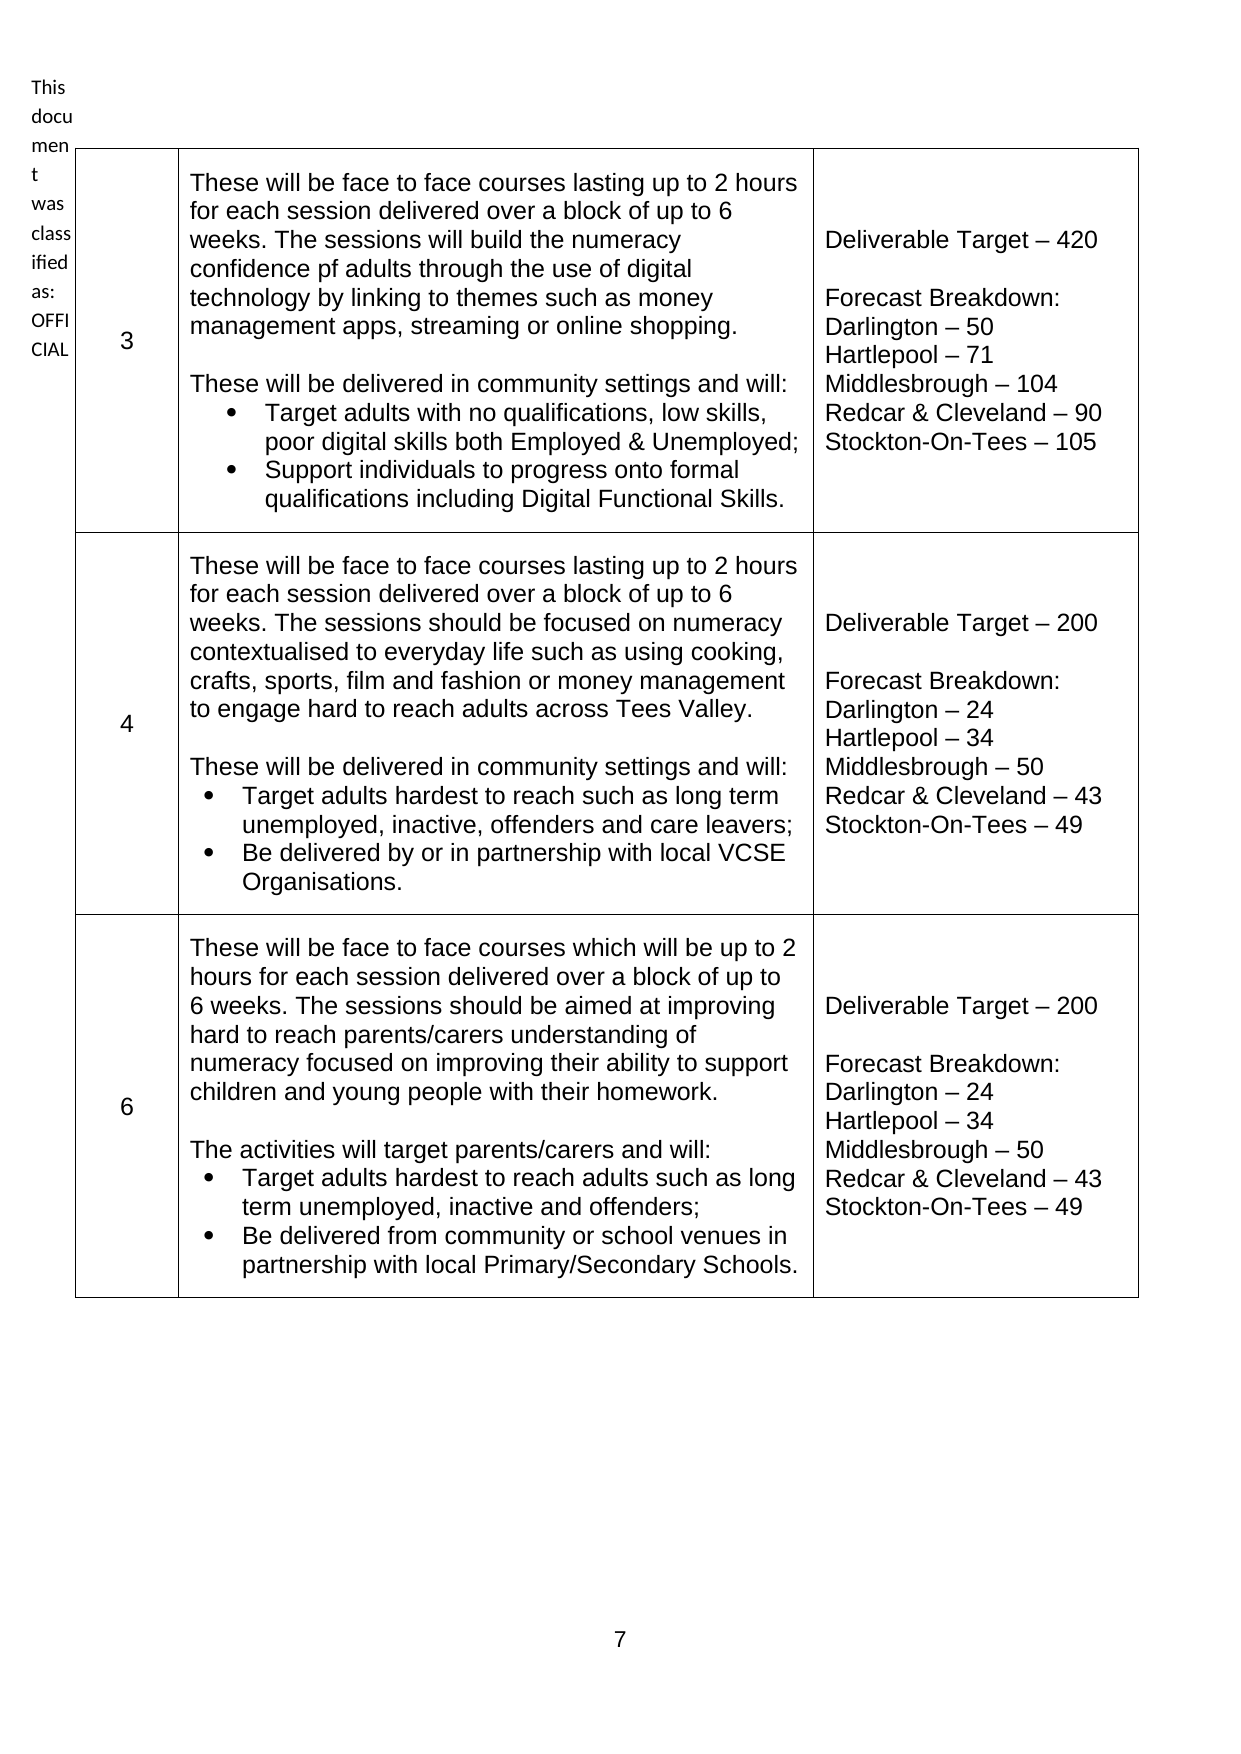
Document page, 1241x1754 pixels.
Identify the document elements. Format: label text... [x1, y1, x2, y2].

table_cell 3 [76, 149, 178, 532]
table_cell These will be face to face courses lasting up to 2 hours for each session delivered over a block of up to 6 weeks. The sessions should be focused on numeracy contextualised to everyday life such as using cooking, crafts, sports, film and fashion or money management to engage hard to reach adults across Tees Valley. These will be delivered in community settings and will: Target adults hardest to reach such as long term unemployed, inactive, offenders and care leavers; Be delivered by or in partnership with local VCSE Organisations. [179, 533, 813, 914]
table_cell Deliverable Target – 200 Forecast Breakdown: Darlington – 24 Hartlepool – 34 Middlesbrough – 50 Redcar & Cleveland – 43 Stockton-On-Tees – 49 [814, 915, 1138, 1297]
table_cell 4 [76, 533, 178, 914]
table_cell Deliverable Target – 420 Forecast Breakdown: Darlington – 50 Hartlepool – 71 Middlesbrough – 104 Redcar & Cleveland – 90 Stockton-On-Tees – 105 [814, 149, 1138, 532]
table_cell These will be face to face courses which will be up to 2 hours for each session delivered over a block of up to 6 weeks. The sessions should be aimed at improving hard to reach parents/carers understanding of numeracy focused on improving their ability to support children and young people with their homework. The activities will target parents/carers and will: Target adults hardest to reach adults such as long term unemployed, inactive and offenders; Be delivered from community or school venues in partnership with local Primary/Secondary Schools. [179, 915, 813, 1297]
table_cell 6 [76, 915, 178, 1297]
table_cell These will be face to face courses lasting up to 2 hours for each session delivered over a block of up to 6 weeks. The sessions will build the numeracy confidence pf adults through the use of digital technology by linking to themes such as money management apps, streaming or online shopping. These will be delivered in community settings and will: Target adults with no qualifications, low skills, poor digital skills both Employed & Unemployed; Support individuals to progress onto formal qualifications including Digital Functional Skills. [179, 149, 813, 532]
table_cell Deliverable Target – 200 Forecast Breakdown: Darlington – 24 Hartlepool – 34 Middlesbrough – 50 Redcar & Cleveland – 43 Stockton-On-Tees – 49 [814, 533, 1138, 914]
